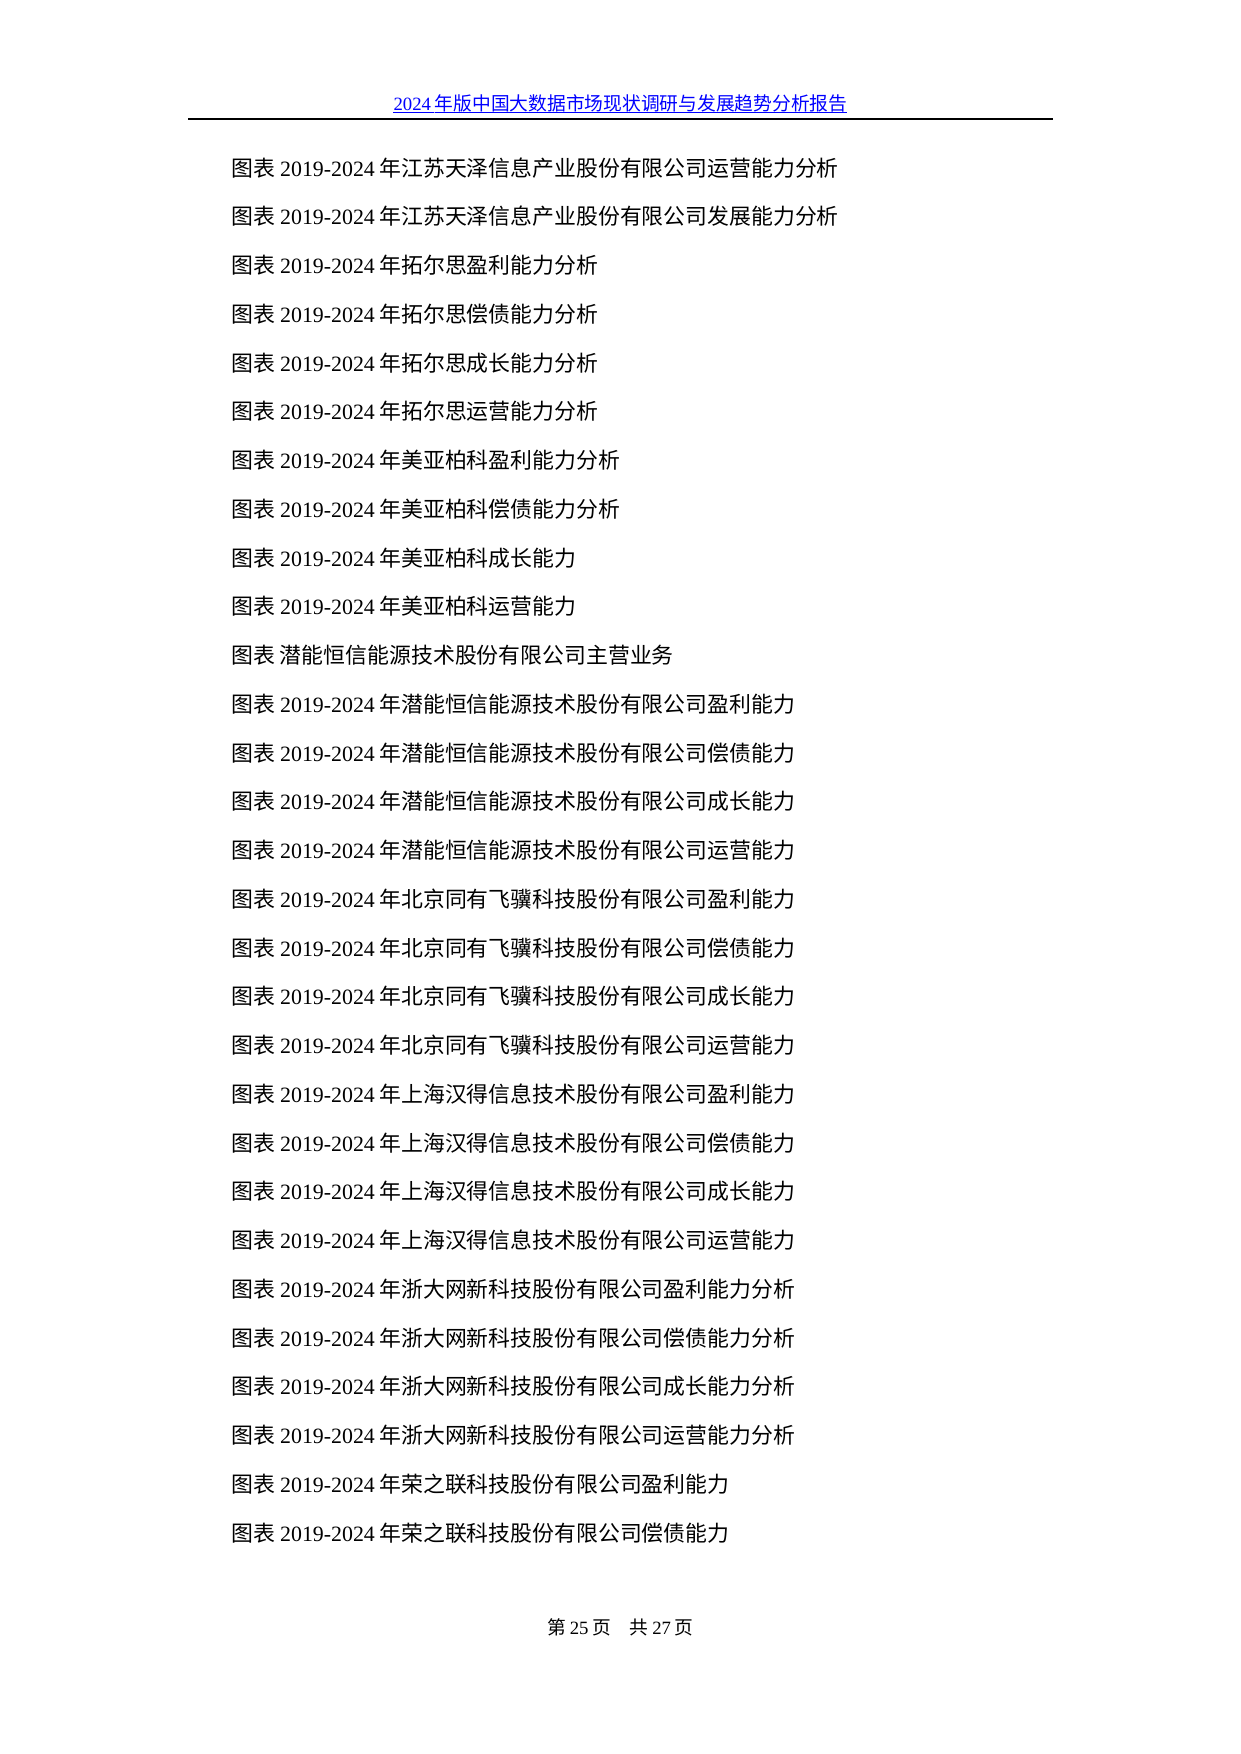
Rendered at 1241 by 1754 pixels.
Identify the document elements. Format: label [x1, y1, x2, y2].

text [187, 150, 1053, 1548]
